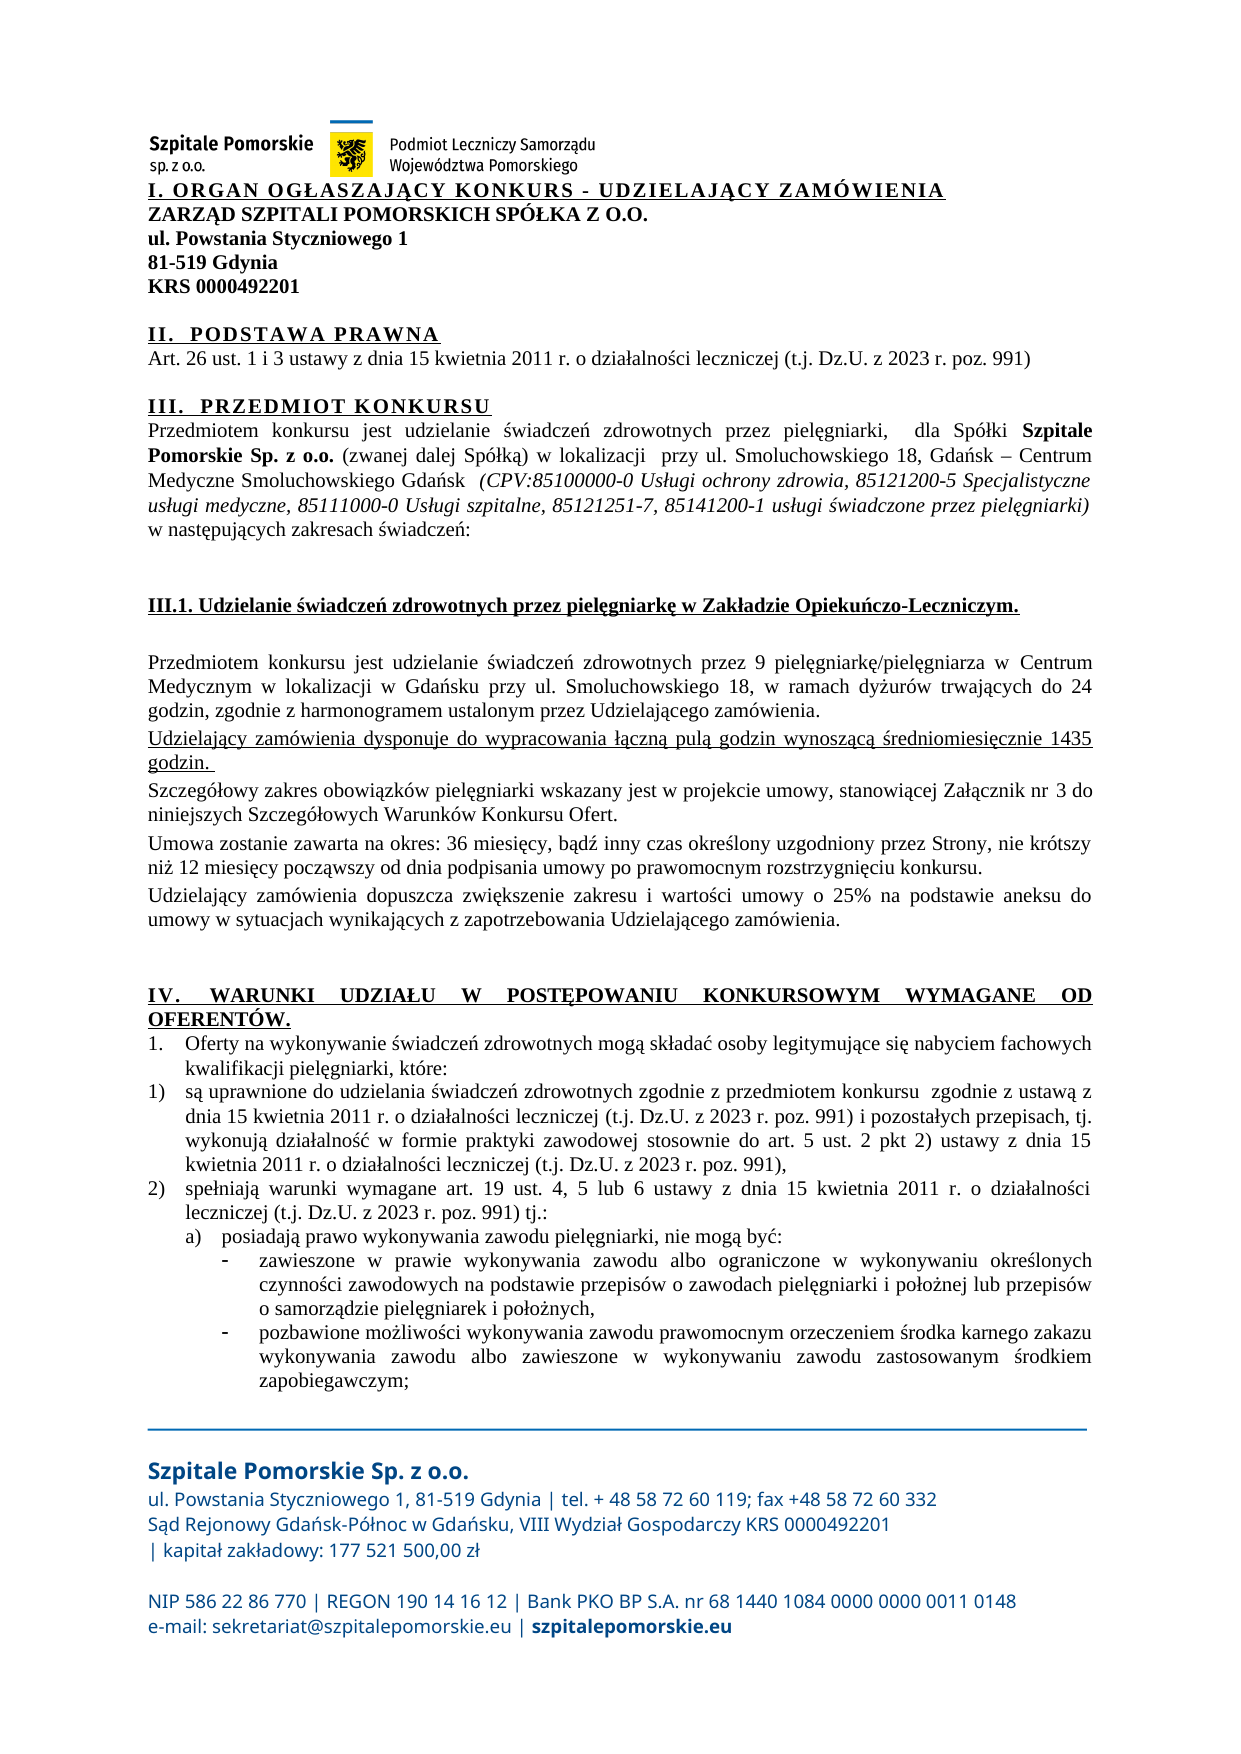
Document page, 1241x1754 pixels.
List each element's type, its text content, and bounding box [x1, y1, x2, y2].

list pozbawione możliwości wykonywania zawodu prawomocnym orzeczeniem środka karnego zakazu wykonywania zawodu albo zawieszone w wykonywaniu zawodu zastosowanym środkiem zapobiegawczym; [221, 1320, 1093, 1392]
list spełniają warunki wymagane art. 19 ust. 4, 5 lub 6 ustawy z dnia 15 kwietnia 2011 r. o działalności leczniczej (t.j. Dz.U. z 2023 r. poz. 991) tj.: [148, 1176, 1093, 1224]
text II. PODSTAWA PRAWNA [148, 322, 1093, 346]
list zawieszone w prawie wykonywania zawodu albo ograniczone w wykonywaniu określonych czynności zawodowych na podstawie przepisów o zawodach pielęgniarki i położnej lub przepisów o samorządzie pielęgniarek i położnych, [221, 1248, 1093, 1320]
text IV. WARUNKI UDZIAŁU W POSTĘPOWANIU KONKURSOWYM WYMAGANE OD OFERENTÓW. [148, 983, 1093, 1004]
text ZARZĄD SZPITALI POMORSKICH SPÓŁKA Z O.O. ul. Powstania Styczniowego 1 [148, 202, 1093, 250]
text Udzielający zamówienia dysponuje do wypracowania łączną pulą godzin wynoszącą średniomiesięcznie 1435 godzin. [148, 726, 1093, 747]
text Przedmiotem konkursu jest udzielanie świadczeń zdrowotnych przez 9 pielęgniarkę/pielęgniarza w Centrum Medycznym w lokalizacji w Gdańsku przy ul. Smoluchowskiego 18, w ramach dyżurów trwających do 24 godzin, zgodnie z harmonogramem ustalonym przez Udzielającego zamówienia. [148, 649, 1093, 722]
text KRS 0000492201 [148, 274, 1093, 298]
text III.1. Udzielanie świadczeń zdrowotnych przez pielęgniarkę w Zakładzie Opiekuńczo-Leczniczym. [148, 593, 1093, 617]
text Udzielający zamówienia dopuszcza zwiększenie zakresu i wartości umowy o 25% na podstawie aneksu do umowy w sytuacjach wynikających z zapotrzebowania Udzielającego zamówienia. [148, 883, 1093, 931]
picture [147, 118, 596, 178]
subtitle Oferty na wykonywanie świadczeń zdrowotnych mogą składać osoby legitymujące się nabyciem fachowych kwalifikacji pielęgniarki, które: [148, 1031, 1093, 1079]
text I. ORGAN OGŁASZAJĄCY KONKURS - UDZIELAJĄCY ZAMÓWIENIA [148, 178, 1093, 202]
text Umowa zostanie zawarta na okres: 36 miesięcy, bądź inny czas określony uzgodniony przez Strony, nie krótszy niż 12 miesięcy począwszy od dnia podpisania umowy po prawomocnym rozstrzygnięciu konkursu. [148, 831, 1093, 879]
text 81-519 Gdynia [148, 250, 1093, 274]
list posiadają prawo wykonywania zawodu pielęgniarki, nie mogą być: [185, 1224, 1093, 1248]
text III. PRZEDMIOT KONKURSU [148, 394, 1093, 418]
list są uprawnione do udzielania świadczeń zdrowotnych zgodnie z przedmiotem konkursu zgodnie z ustawą z dnia 15 kwietnia 2011 r. o działalności leczniczej (t.j. Dz.U. z 2023 r. poz. 991) i pozostałych przepisach, tj. wykonują działalność w formie praktyki zawodowej stosownie do art. 5 ust. 2 pkt 2) ustawy z dnia 15 kwietnia 2011 r. o działalności leczniczej (t.j. Dz.U. z 2023 r. poz. 991), [148, 1079, 1093, 1176]
text Udzielający zamówienia dysponuje do wypracowania łączną pulą godzin wynoszącą średniomiesięcznie 1435 godzin. [148, 748, 1093, 774]
text Przedmiotem konkursu jest udzielanie świadczeń zdrowotnych przez pielęgniarki, dla Spółki Szpitale Pomorskie Sp. z o.o. (zwanej dalej Spółką) w lokalizacji przy ul. Smoluchowskiego 18, Gdańsk – Centrum Medyczne Smoluchowskiego Gdańsk (CPV:85100000-0 Usługi ochrony zdrowia, 85121200-5 Specjalistyczne usługi medyczne, 85111000-0 Usługi szpitalne, 85121251-7, 85141200-1 usługi świadczone przez pielęgniarki) w następujących zakresach świadczeń: [148, 418, 1093, 541]
text Art. 26 ust. 1 i 3 ustawy z dnia 15 kwietnia 2011 r. o działalności leczniczej (t.j. Dz.U. z 2023 r. poz. 991) [148, 346, 1093, 370]
text Szczegółowy zakres obowiązków pielęgniarki wskazany jest w projekcie umowy, stanowiącej Załącznik nr 3 do niniejszych Szczegółowych Warunków Konkursu Ofert. [148, 778, 1093, 826]
text IV. WARUNKI UDZIAŁU W POSTĘPOWANIU KONKURSOWYM WYMAGANE OD OFERENTÓW. [148, 1005, 1093, 1031]
